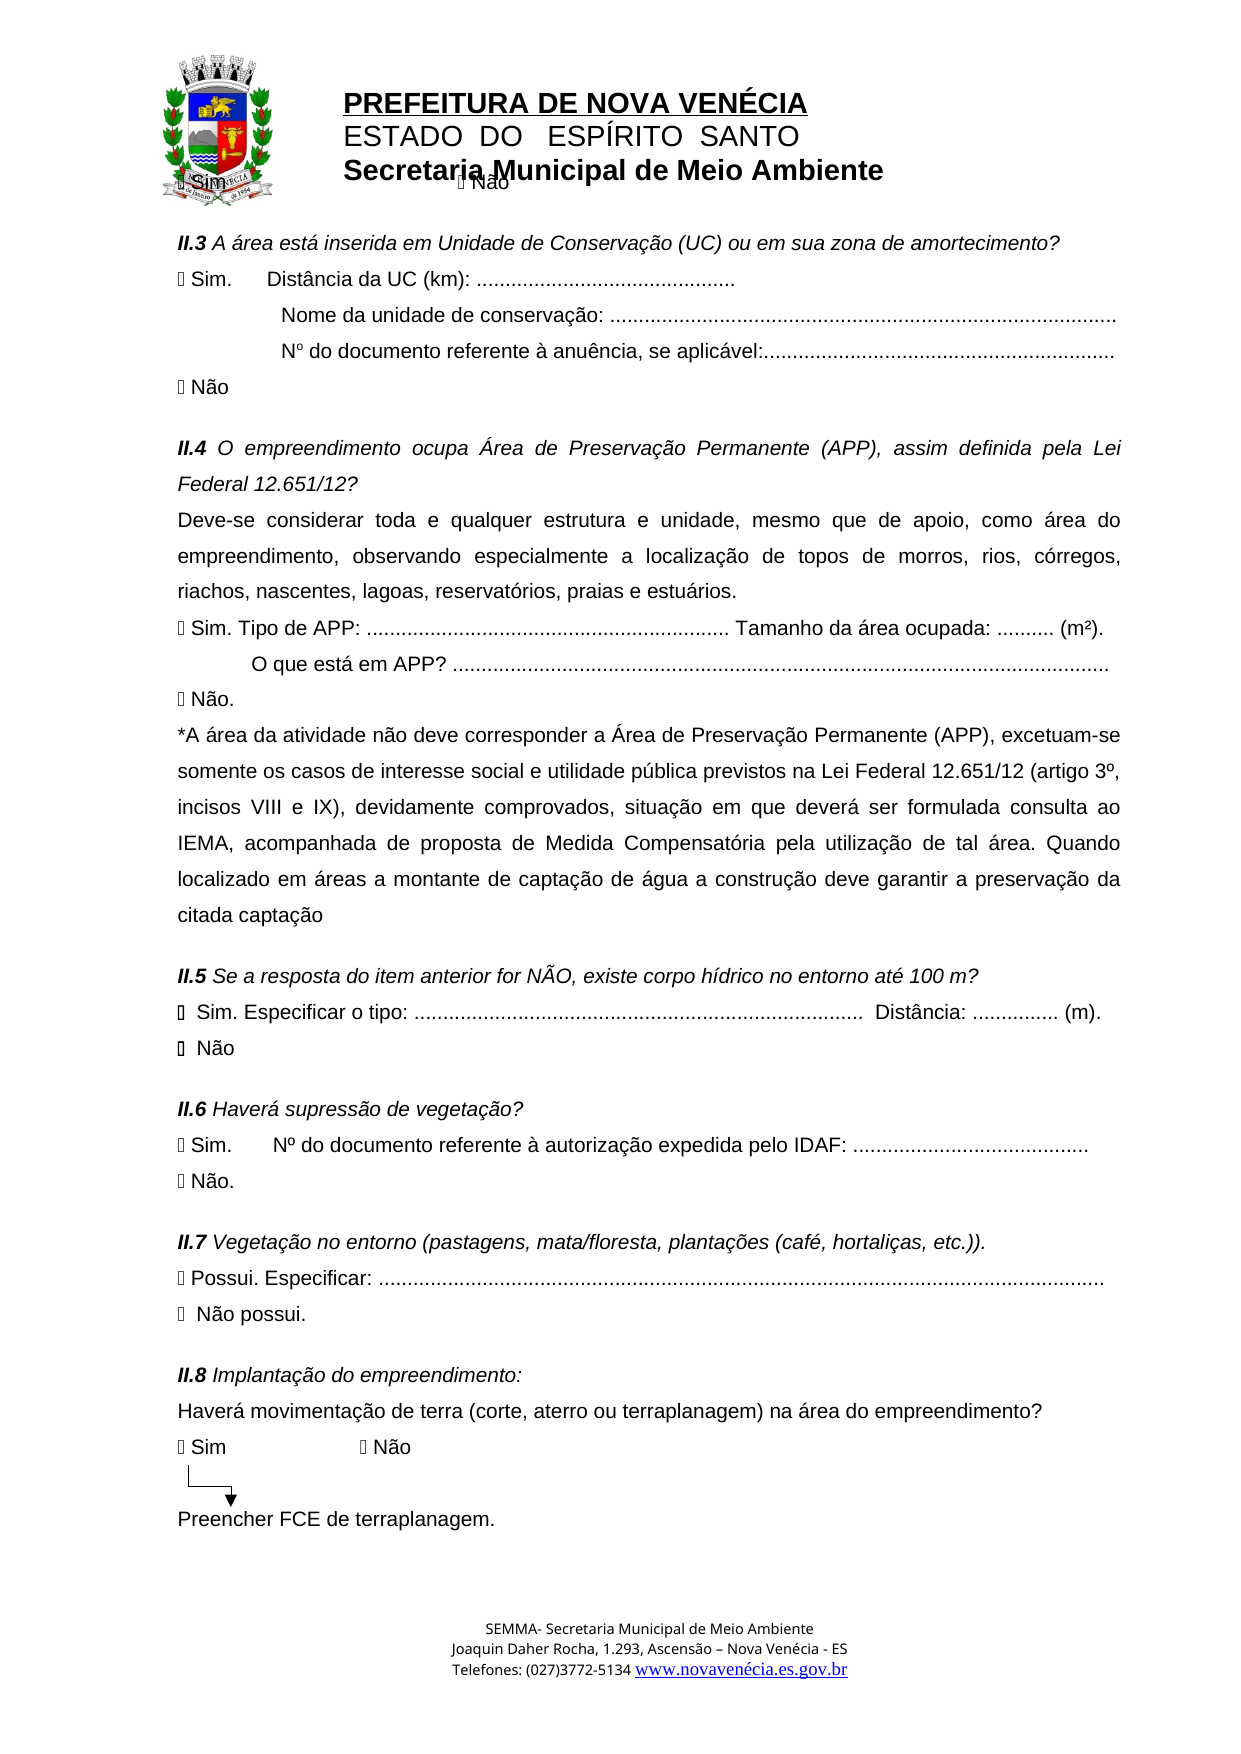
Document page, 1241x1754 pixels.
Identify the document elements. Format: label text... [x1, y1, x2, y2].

text Nome da unidade de conservação: ........................................................................................ [177, 303, 1122, 327]
text II.4 O empreendimento ocupa Área de Preservação Permanente (APP), assim definida pela Lei Federal 12.651/12? [177, 436, 1122, 496]
text II.8 Implantação do empreendimento: [177, 1363, 1137, 1387]
text Sim. Especificar o tipo: .............................................................................. Distância: ............... (m). [177, 1000, 1122, 1024]
text II.3 A área está inserida em Unidade de Conservação (UC) ou em sua zona de amortecimento? [177, 231, 1122, 255]
text Sim Não [177, 170, 1122, 194]
text Sim. Tipo de APP: ............................................................... Tamanho da área ocupada: .......... (m²). [177, 615, 1122, 639]
text *A área da atividade não deve corresponder a Área de Preservação Permanente (APP), excetuam-se somente os casos de interesse social e utilidade pública previstos na Lei Federal 12.651/12 (artigo 3º, incisos VIII e IX), devidamente comprovados, situação em que deverá ser formulada consulta ao IEMA, acompanhada de proposta de Medida Compensatória pela utilização de tal área. Quando localizado em áreas a montante de captação de água a construção deve garantir a preservação da citada captação [177, 723, 1122, 927]
text II.5 Se a resposta do item anterior for NÃO, existe corpo hídrico no entorno até 100 m? [177, 964, 1122, 988]
text No do documento referente à anuência, se aplicável:............................................................. [177, 339, 1122, 363]
text Não. [177, 1169, 1122, 1193]
text Haverá movimentação de terra (corte, aterro ou terraplanagem) na área do empreendimento? [177, 1399, 1137, 1423]
text O que está em APP? .................................................................................................................. [177, 651, 1122, 675]
text Deve-se considerar toda e qualquer estrutura e unidade, mesmo que de apoio, como área do empreendimento, observando especialmente a localização de topos de morros, rios, córregos, riachos, nascentes, lagoas, reservatórios, praias e estuários. [177, 507, 1122, 603]
text Não [177, 1036, 1122, 1060]
picture [161, 53, 274, 207]
text Não [177, 374, 1122, 399]
text Sim Não [177, 1435, 1137, 1459]
text Preencher FCE de terraplanagem. [177, 1507, 1137, 1531]
text Sim. Nº do documento referente à autorização expedida pelo IDAF: ......................................... [177, 1133, 1122, 1157]
text Sim. Distância da UC (km): ............................................. [177, 267, 1122, 291]
text Possui. Especificar: .............................................................................................................................. [177, 1266, 1122, 1290]
text II.6 Haverá supressão de vegetação? [177, 1097, 1122, 1121]
text II.7 Vegetação no entorno (pastagens, mata/floresta, plantações (café, hortaliças, etc.)). [177, 1230, 1122, 1254]
text Não possui. [177, 1302, 1122, 1326]
text Não. [177, 687, 1122, 711]
